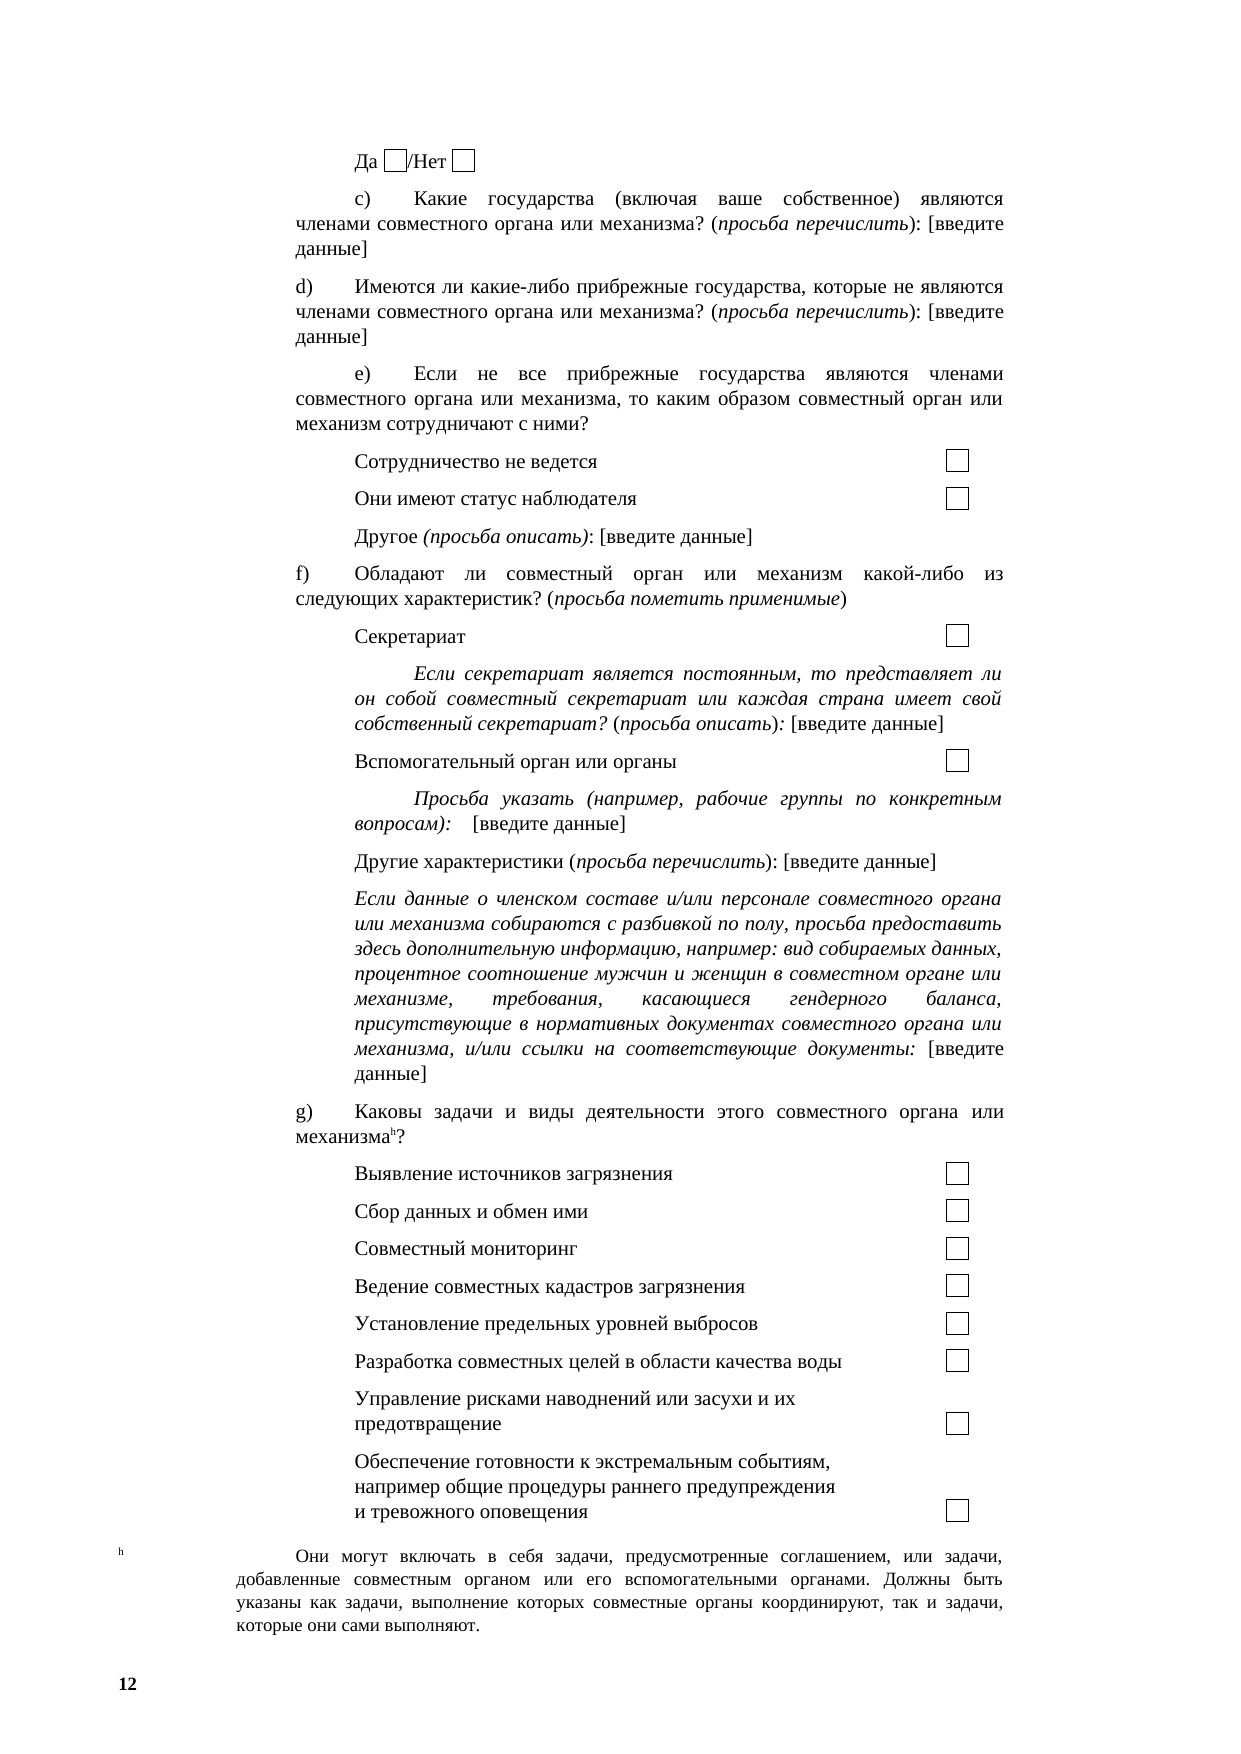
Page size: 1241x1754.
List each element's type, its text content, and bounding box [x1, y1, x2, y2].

text Просьба указать (например, рабочие группы по конкретным вопросам): [введите данные] [354, 785, 1004, 835]
text d) Имеются ли какие-либо прибрежные государства, которые не являются членами совместного органа или механизма? (просьба перечислить): [введите данные] [236, 273, 1004, 348]
text Другие характеристики (просьба перечислить): [введите данные] [236, 848, 1004, 873]
text Обеспечение готовности к экстремальным событиям, например общие процедуры раннего предупреждения и тревожного оповещения [236, 1448, 1004, 1523]
text Совместный мониторинг [236, 1235, 1004, 1260]
text f) Обладают ли совместный орган или механизм какой-либо из следующих характеристик? (просьба пометить применимые) [236, 560, 1004, 610]
text Если данные о членском составе и/или персонале совместного органа или механизма собираются с разбивкой по полу, просьба предоставить здесь дополнительную информацию, например: вид собираемых данных, процентное соотношение мужчин и женщин в совместном органе или механизме, требования, касающиеся гендерного баланса, присутствующие в нормативных документах совместного органа или механизма, и/или ссылки на соответствующие документы: [введите данные] [354, 885, 1004, 1085]
text Установление предельных уровней выбросов [236, 1310, 1004, 1335]
text Они имеют статус наблюдателя [236, 485, 1004, 510]
text Управление рисками наводнений или засухи и их предотвращение [236, 1385, 1004, 1435]
text Сотрудничество не ведется [236, 448, 1004, 473]
text Сбор данных и обмен ими [236, 1198, 1004, 1223]
text Вспомогательный орган или органы [236, 748, 1004, 773]
text Разработка совместных целей в области качества воды [236, 1348, 1004, 1373]
text c) Какие государства (включая ваше собственное) являются членами совместного органа или механизма? (просьба перечислить): [введите данные] [236, 185, 1004, 260]
text Ведение совместных кадастров загрязнения [236, 1273, 1004, 1298]
text е) Если не все прибрежные государства являются членами совместного органа или механизма, то каким образом совместный орган или механизм сотрудничают с ними? [236, 360, 1004, 435]
text g) Каковы задачи и виды деятельности этого совместного органа или механизма? [236, 1098, 1004, 1148]
text Секретариат [236, 623, 1004, 648]
text Если секретариат является постоянным, то представляет ли он собой совместный секретариат или каждая страна имеет свой собственный секретариат? (просьба описать): [введите данные] [354, 660, 1004, 735]
text Да /Нет [236, 148, 1004, 173]
text Другое (просьба описать): [введите данные] [236, 523, 1004, 548]
text Выявление источников загрязнения [236, 1160, 1004, 1185]
